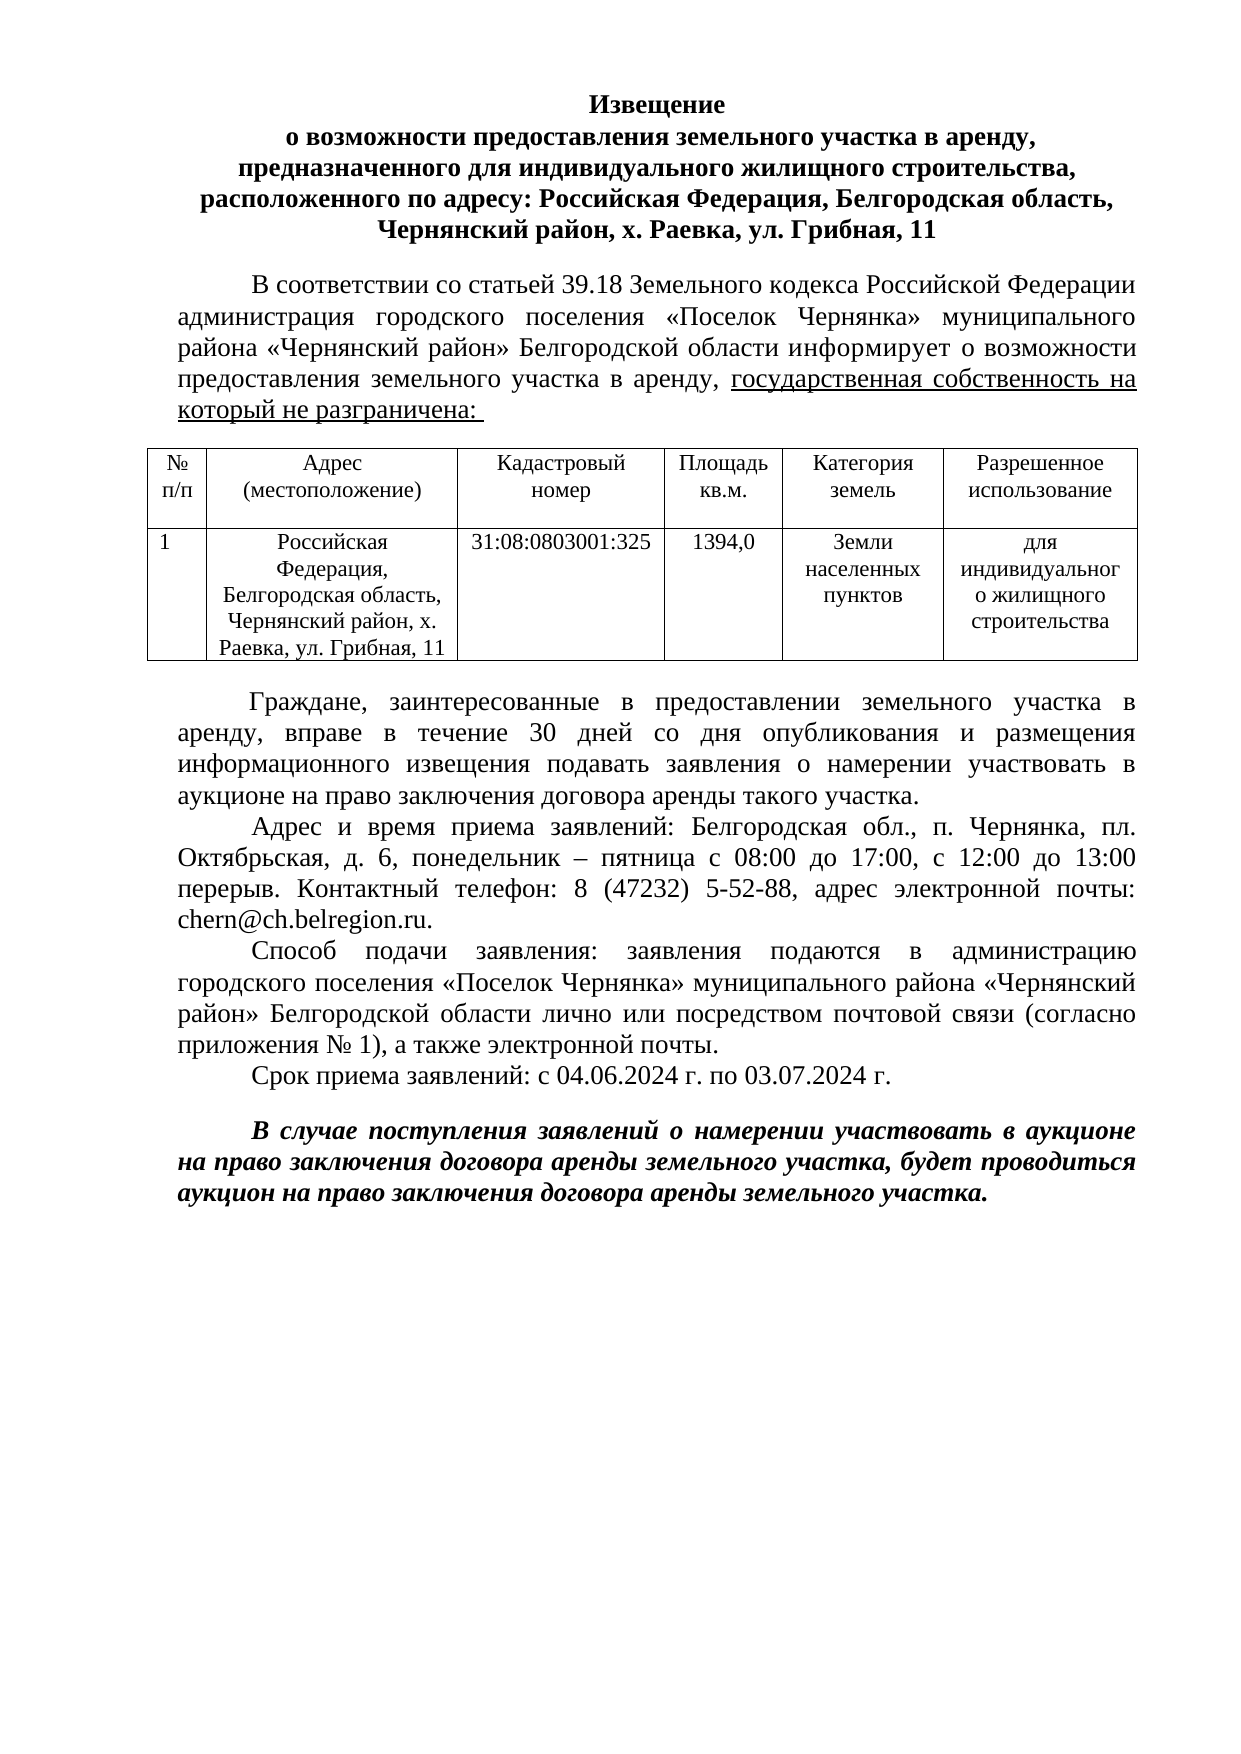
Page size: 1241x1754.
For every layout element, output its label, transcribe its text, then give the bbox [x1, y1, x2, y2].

text Извещение [177, 89, 1137, 120]
text Срок приема заявлений: с 04.06.2024 г. по 03.07.2024 г. [177, 1059, 1137, 1090]
table_header № п/п [148, 449, 206, 527]
table_cell 1 [148, 529, 206, 660]
table_cell Российская Федерация, Белгородская область, Чернянский район, х. Раевка, ул. Грибная, 11 [207, 529, 457, 660]
text о возможности предоставления земельного участка в аренду, предназначенного для индивидуального жилищного строительства, расположенного по адресу: Российская Федерация, Белгородская область, Чернянский район, х. Раевка, ул. Грибная, 11 [177, 120, 1137, 244]
table_header Площадь кв.м. [665, 449, 782, 527]
table_header Адрес (местоположение) [207, 449, 457, 527]
table_cell для индивидуального жилищного строительства [944, 529, 1137, 660]
text В случае поступления заявлений о намерении участвовать в аукционе на право заключения договора аренды земельного участка, будет проводиться аукцион на право заключения договора аренды земельного участка. [177, 1114, 1137, 1208]
table_header Разрешенное использование [944, 449, 1137, 527]
text Адрес и время приема заявлений: Белгородская обл., п. Чернянка, пл. Октябрьская, д. 6, понедельник – пятница с 08:00 до 17:00, с 12:00 до 13:00 перерыв. Контактный телефон: 8 (47232) 5-52-88, адрес электронной почты: chern@ch.belregion.ru. [177, 810, 1137, 934]
text В соответствии со статьей 39.18 Земельного кодекса Российской Федерации администрация городского поселения «Поселок Чернянка» муниципального района «Чернянский район» Белгородской области информирует о возможности предоставления земельного участка в аренду, государственная собственность на который не разграничена: [177, 268, 1137, 424]
table_header Категория земель [783, 449, 943, 527]
text Способ подачи заявления: заявления подаются в администрацию городского поселения «Поселок Чернянка» муниципального района «Чернянский район» Белгородской области лично или посредством почтовой связи (согласно приложения № 1), а также электронной почты. [177, 934, 1137, 1059]
table_cell 31:08:0803001:325 [458, 529, 664, 660]
text Граждане, заинтересованные в предоставлении земельного участка в аренду, вправе в течение 30 дней со дня опубликования и размещения информационного извещения подавать заявления о намерении участвовать в аукционе на право заключения договора аренды такого участка. [177, 685, 1137, 810]
table_cell Земли населенных пунктов [783, 529, 943, 660]
table_cell 1394,0 [665, 529, 782, 660]
table_header Кадастровый номер [458, 449, 664, 527]
